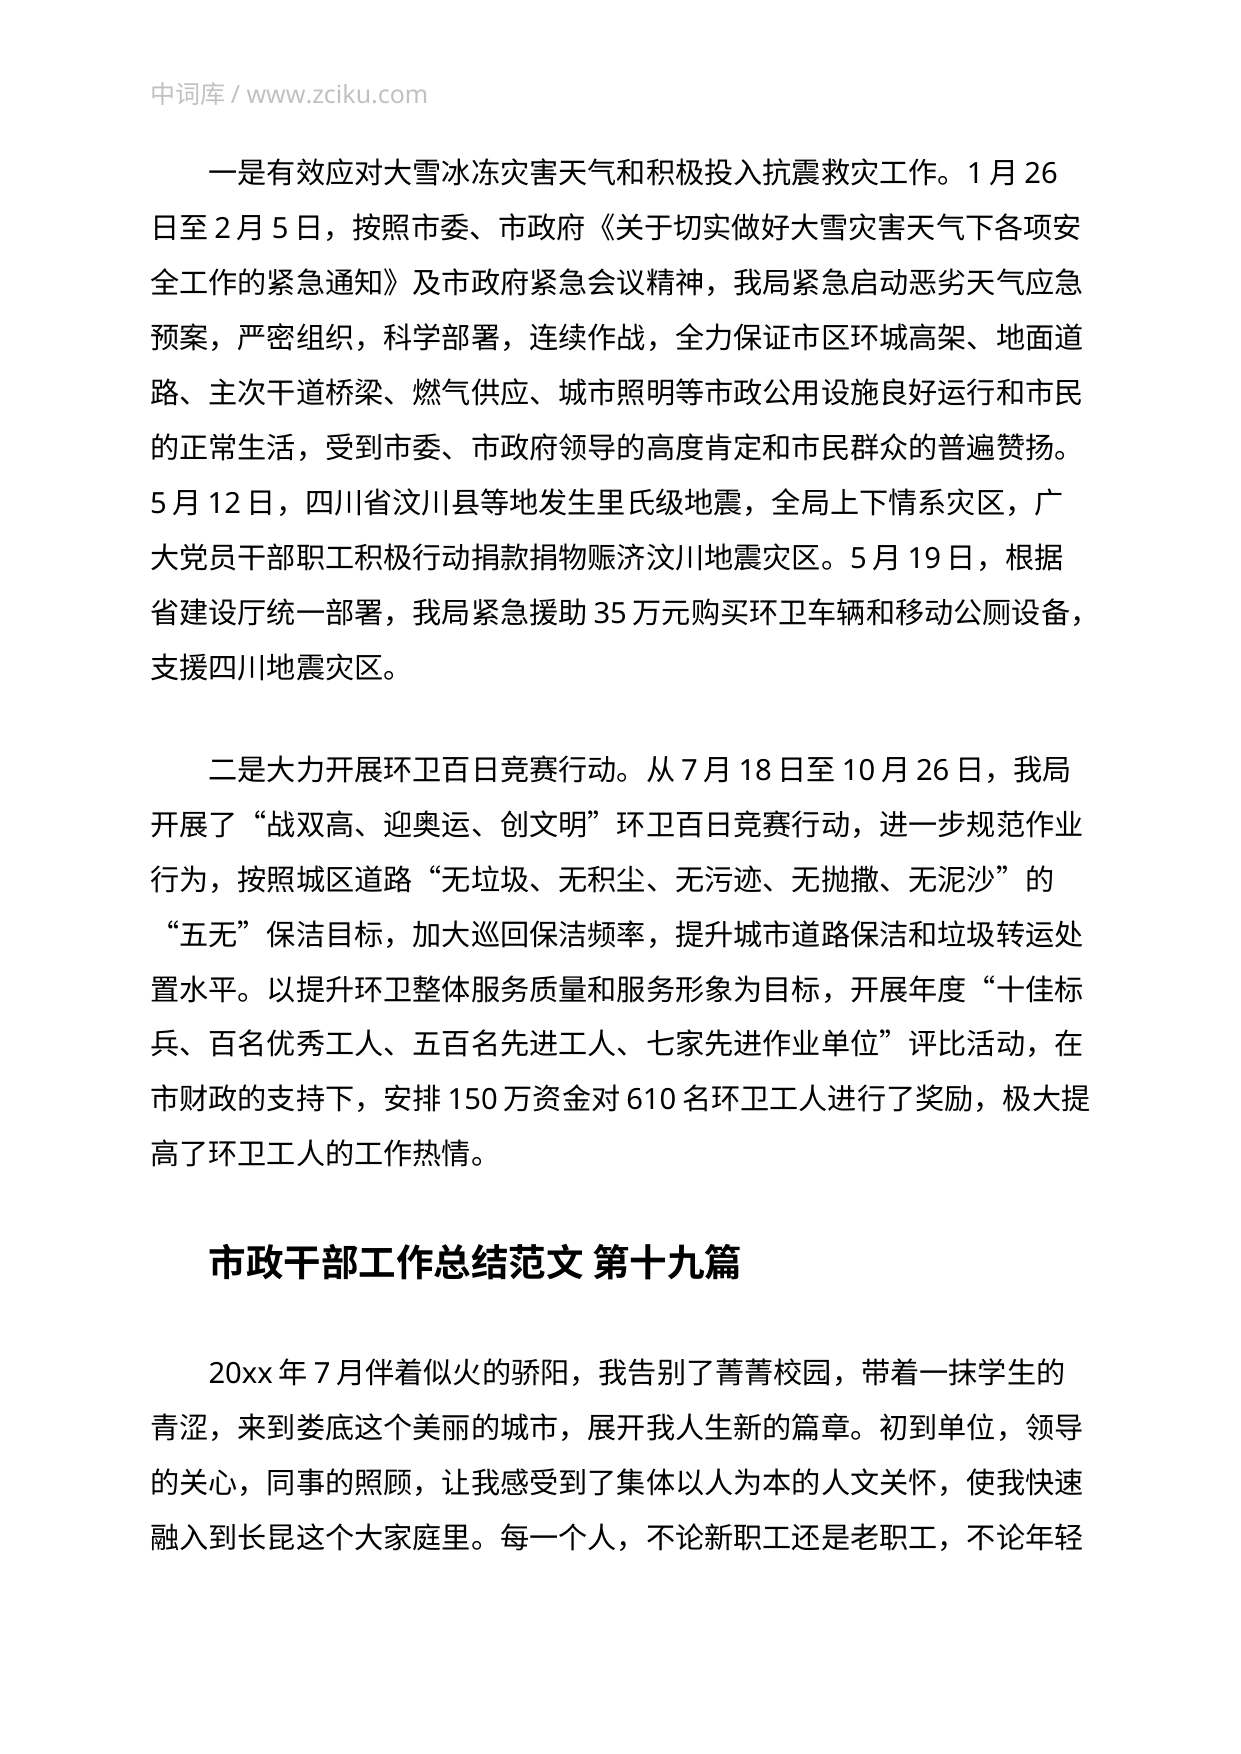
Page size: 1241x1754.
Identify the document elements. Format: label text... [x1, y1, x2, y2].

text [150, 1350, 1090, 1557]
text 一是有效应对大雪冰冻灾害天气和积极投入抗震救灾工作。1月26日至2月5日，按照市委、市政府《关于切实做好大雪灾害天气下各项安全工作的紧急通知》及市政府紧急会议精神，我局紧急启动恶劣天气应急预案，严密组织，科学部署，连续作战，全力保证市区环城高架、地面道路、主次干道桥梁、燃气供应、城市照明等市政公用设施良好运行和市民的正常生活，受到市委、市政府领导的高度肯定和市民群众的普遍赞扬。5月12日，四川省汶川县等地发生里氏级地震，全局上下情系灾区，广大党员干部职工积极行动捐款捐物赈济汶川地震灾区。5月19日，根据省建设厅统一部署，我局紧急援助35万元购买环卫车辆和移动公厕设备，支援四川地震灾区。 [150, 150, 1090, 687]
text 市政干部工作总结范文 第十九篇 [150, 1233, 1090, 1287]
text 二是大力开展环卫百日竞赛行动。从7月18日至10月26日，我局开展了“战双高、迎奥运、创文明”环卫百日竞赛行动，进一步规范作业行为，按照城区道路“无垃圾、无积尘、无污迹、无抛撒、无泥沙”的“五无”保洁目标，加大巡回保洁频率，提升城市道路保洁和垃圾转运处置水平。以提升环卫整体服务质量和服务形象为目标，开展年度“十佳标兵、百名优秀工人、五百名先进工人、七家先进作业单位”评比活动，在市财政的支持下，安排150万资金对610名环卫工人进行了奖励，极大提高了环卫工人的工作热情。 [150, 746, 1090, 1173]
